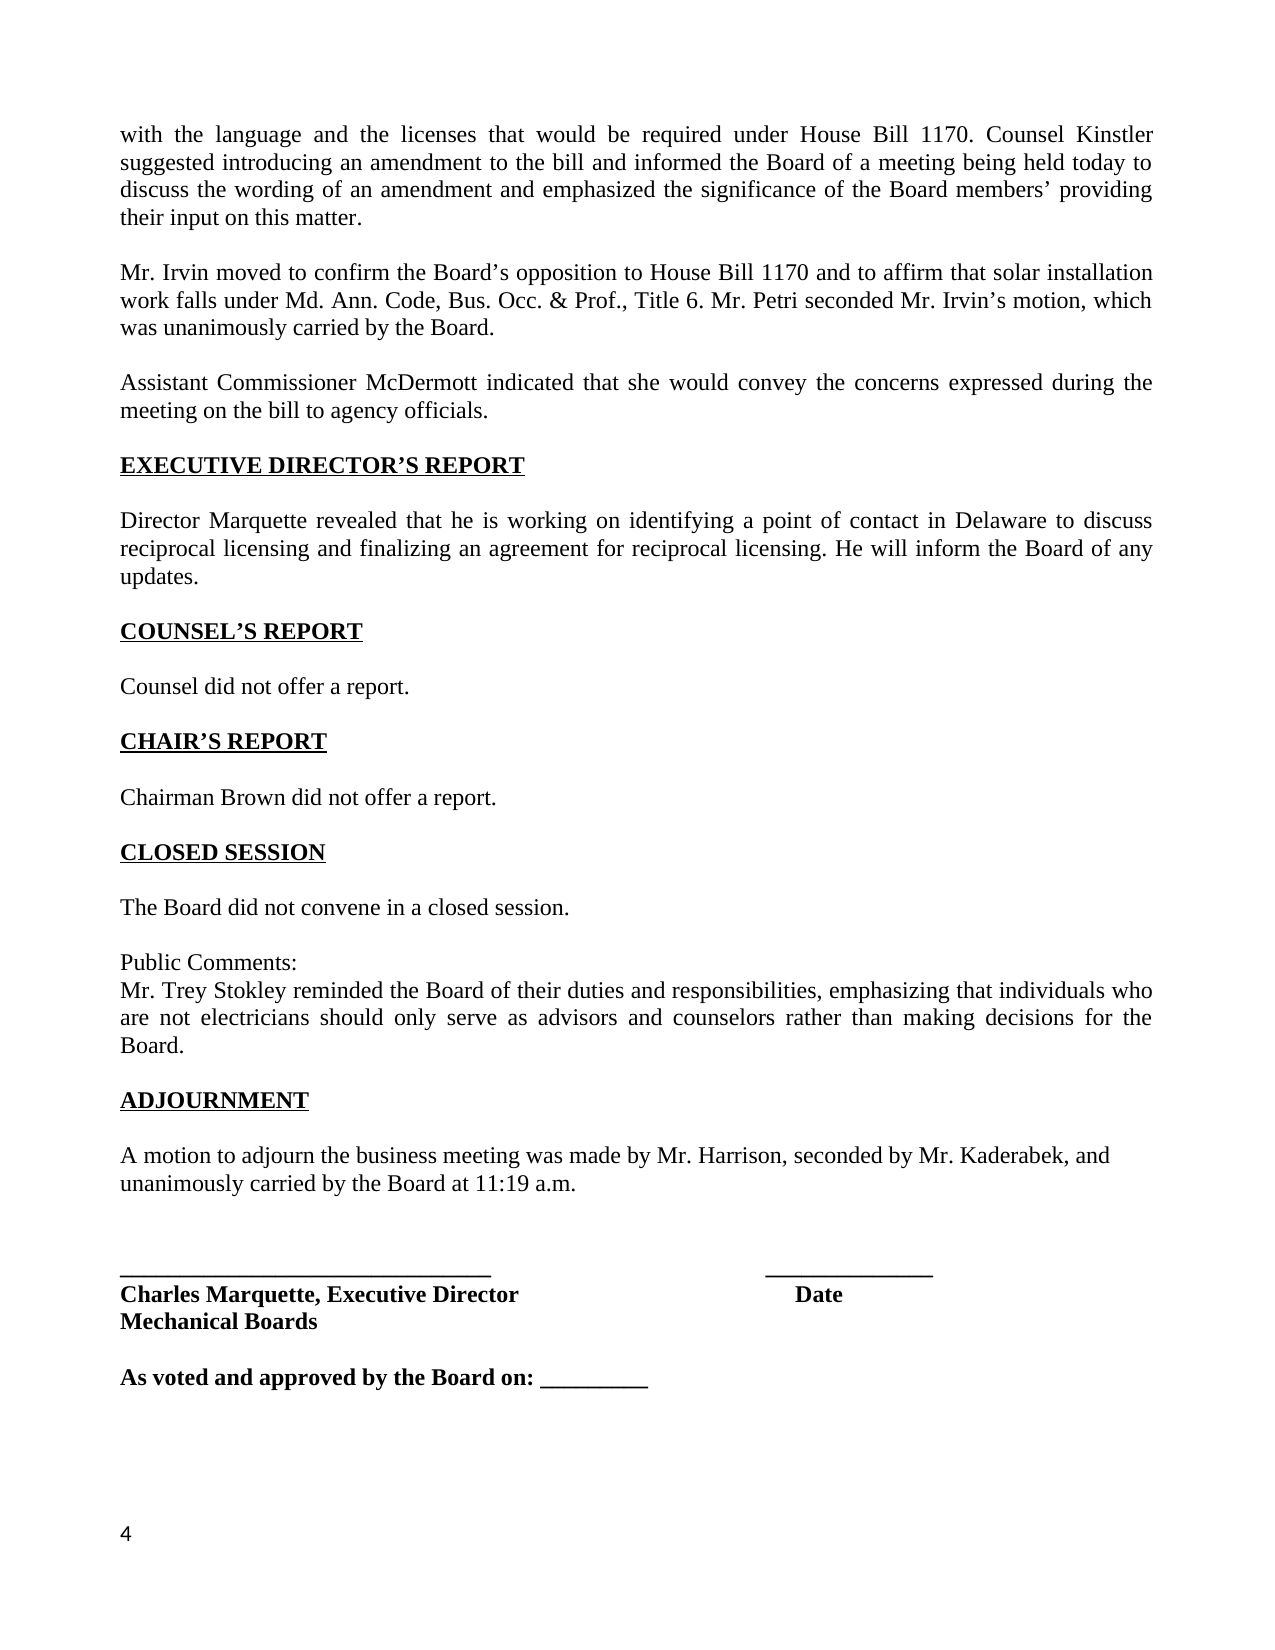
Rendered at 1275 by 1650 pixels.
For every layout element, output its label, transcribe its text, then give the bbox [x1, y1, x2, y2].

text Assistant Commissioner McDermott indicated that she would convey the concerns expressed during the meeting on the bill to agency officials. [120, 368, 1155, 424]
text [120, 120, 1155, 230]
text EXECUTIVE DIRECTOR’S REPORT [120, 451, 1155, 479]
text Charles Marquette, Executive Director Date [120, 1280, 1155, 1307]
text Mr. Irvin moved to confirm the Board’s opposition to House Bill 1170 and to affirm that solar installation work falls under Md. Ann. Code, Bus. Occ. & Prof., Title 6. Mr. Petri seconded Mr. Irvin’s motion, which was unanimously carried by the Board. [120, 258, 1155, 341]
text A motion to adjourn the business meeting was made by Mr. Harrison, seconded by Mr. Kaderabek, and unanimously carried by the Board at 11:19 a.m. [120, 1141, 1155, 1197]
text The Board did not convene in a closed session. [120, 893, 1155, 921]
text Mechanical Boards [120, 1307, 1155, 1335]
text Public Comments: [120, 948, 1155, 976]
text ADJOURNMENT [120, 1086, 1155, 1114]
text Chairman Brown did not offer a report. [120, 782, 1155, 810]
text COUNSEL’S REPORT [120, 617, 1155, 644]
text CHAIR’S REPORT [120, 727, 1155, 755]
text Director Marquette revealed that he is working on identifying a point of contact in Delaware to discuss reciprocal licensing and finalizing an agreement for reciprocal licensing. He will inform the Board of any updates. [120, 506, 1155, 589]
text Counsel did not offer a report. [120, 672, 1155, 700]
text CLOSED SESSION [120, 838, 1155, 865]
text Mr. Trey Stokley reminded the Board of their duties and responsibilities, emphasizing that individuals who are not electricians should only serve as advisors and counselors rather than making decisions for the Board. [120, 976, 1155, 1058]
text _______________________________ ______________ [120, 1252, 1155, 1280]
text As voted and approved by the Board on: _________ [120, 1363, 1155, 1391]
